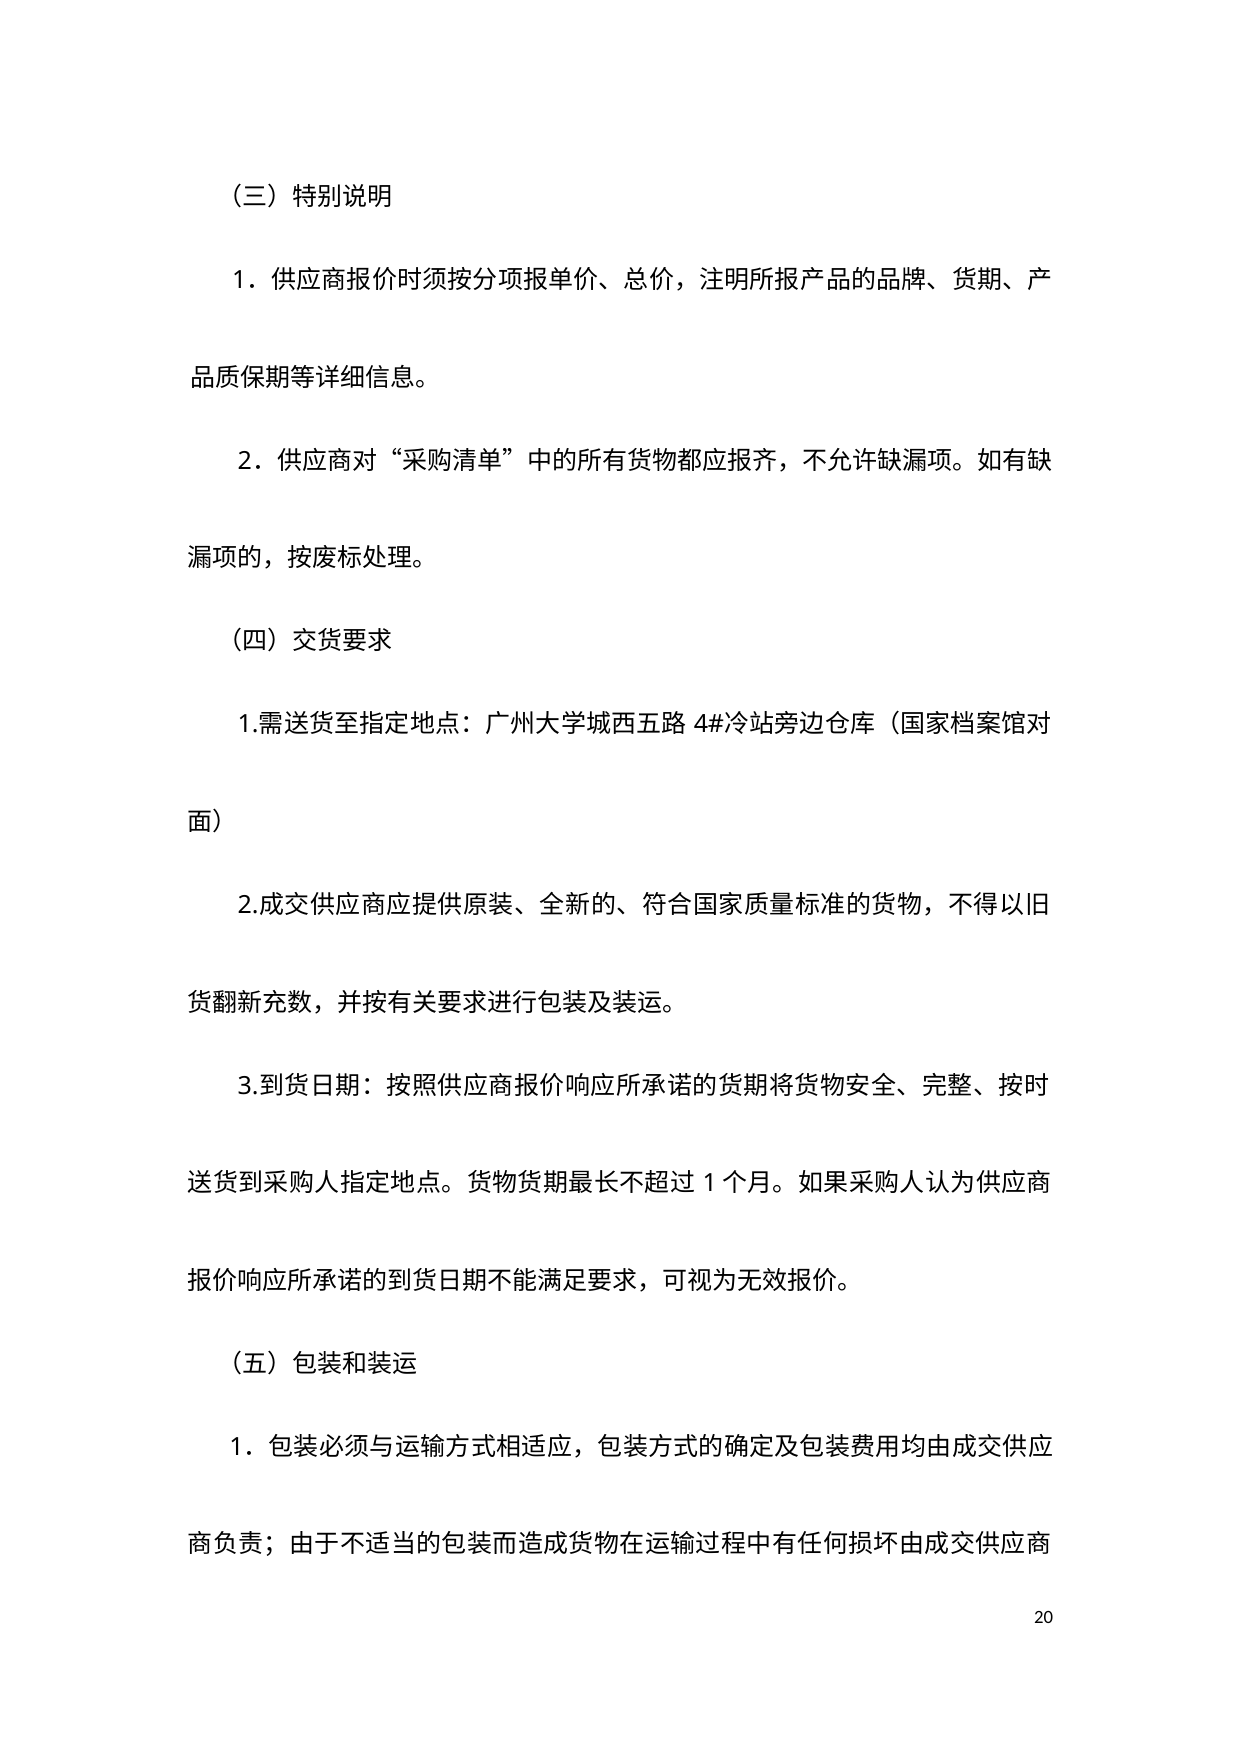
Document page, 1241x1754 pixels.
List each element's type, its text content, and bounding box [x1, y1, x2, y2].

text 3.到货日期：按照供应商报价响应所承诺的货期将货物安全、完整、按时送货到采购人指定地点。货物货期最长不超过1个月。如果采购人认为供应商报价响应所承诺的到货日期不能满足要求，可视为无效报价。 [187, 1051, 1053, 1311]
list 特别说明 [173, 162, 1053, 227]
list 交货要求 [173, 606, 1053, 671]
text 2.成交供应商应提供原装、全新的、符合国家质量标准的货物，不得以旧货翻新充数，并按有关要求进行包装及装运。 [187, 870, 1053, 1033]
text 1.需送货至指定地点：广州大学城西五路4#冷站旁边仓库（国家档案馆对面） [187, 689, 1053, 852]
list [187, 1412, 1053, 1574]
list 包装和装运 [173, 1329, 1053, 1394]
list 供应商对“采购清单”中的所有货物都应报齐，不允许缺漏项。如有缺漏项的，按废标处理。 [187, 426, 1053, 588]
list 供应商报价时须按分项报单价、总价，注明所报产品的品牌、货期、产品质保期等详细信息。 [190, 245, 1053, 408]
